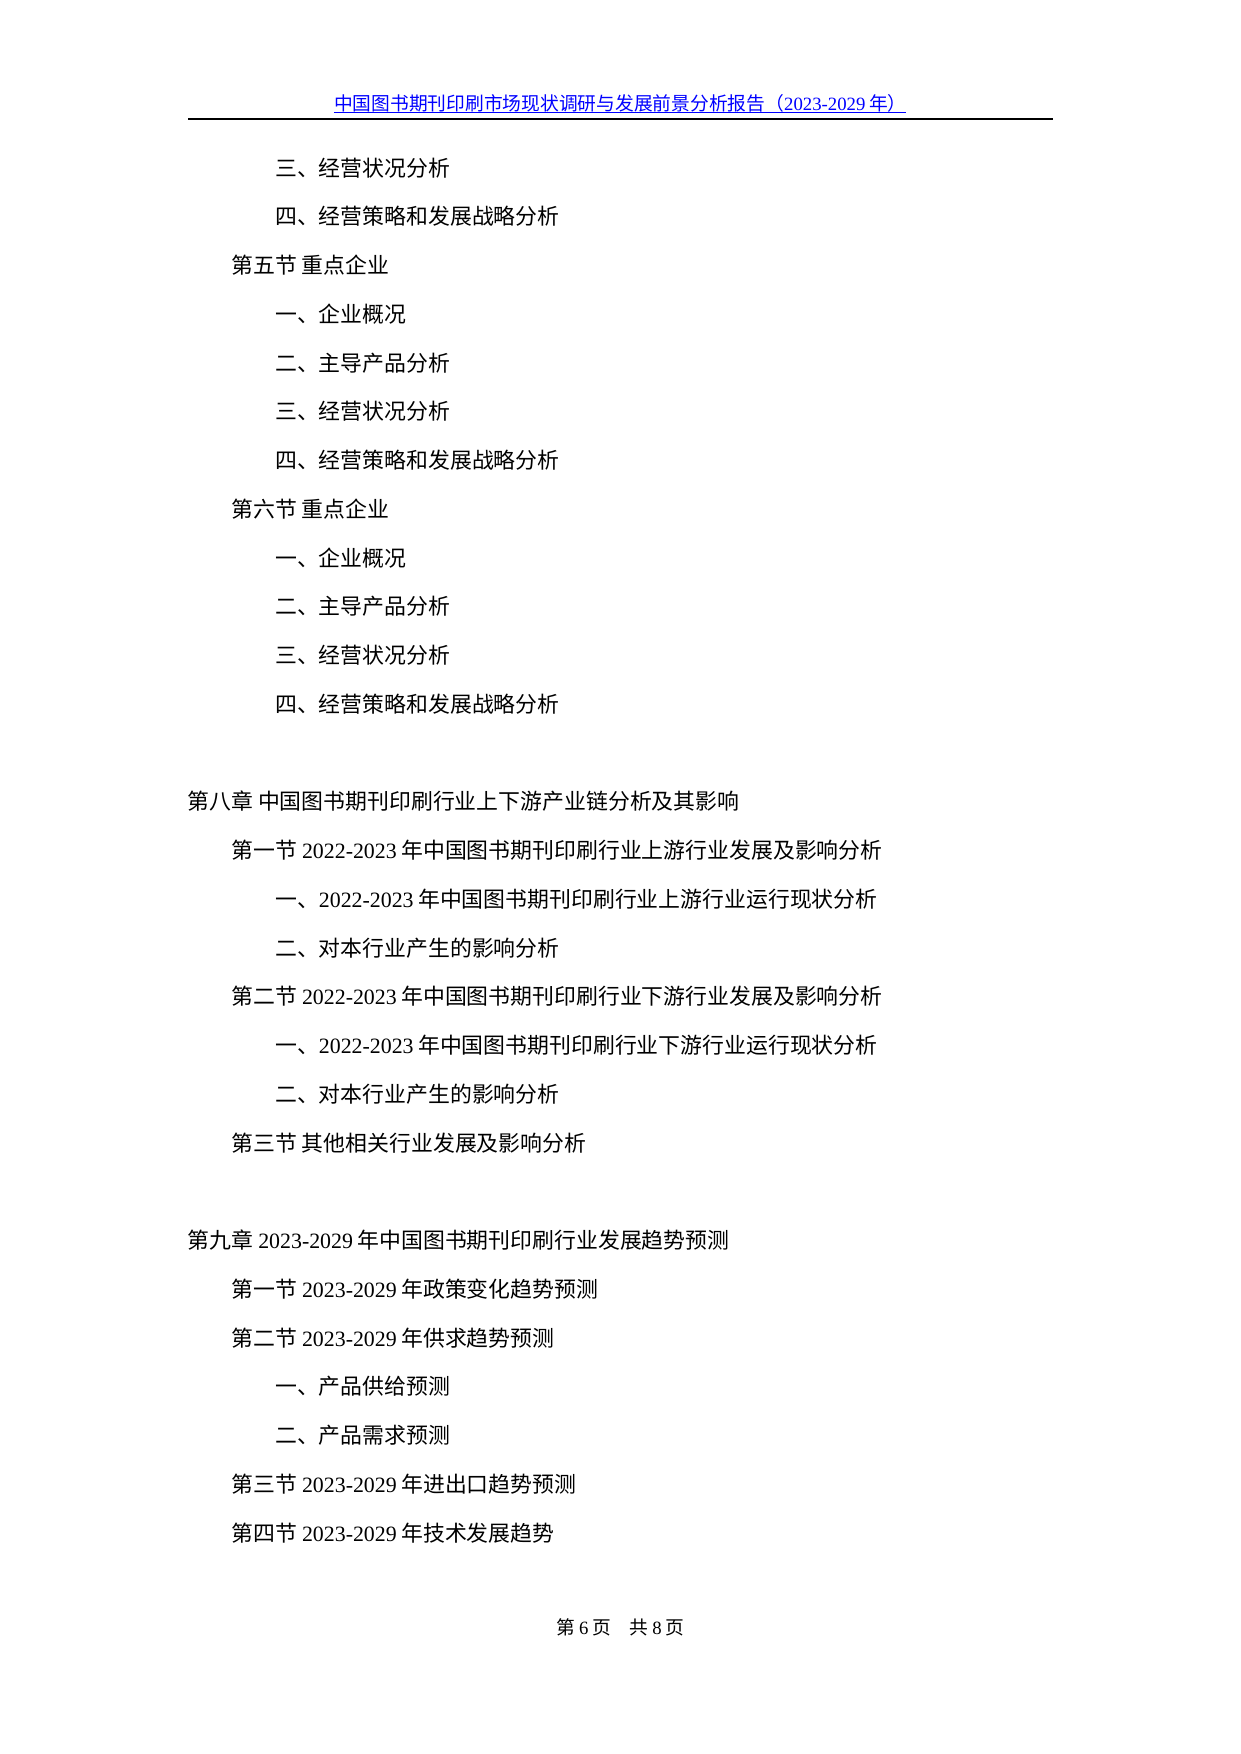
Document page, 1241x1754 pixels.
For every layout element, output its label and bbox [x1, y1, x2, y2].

text [187, 150, 1053, 1548]
